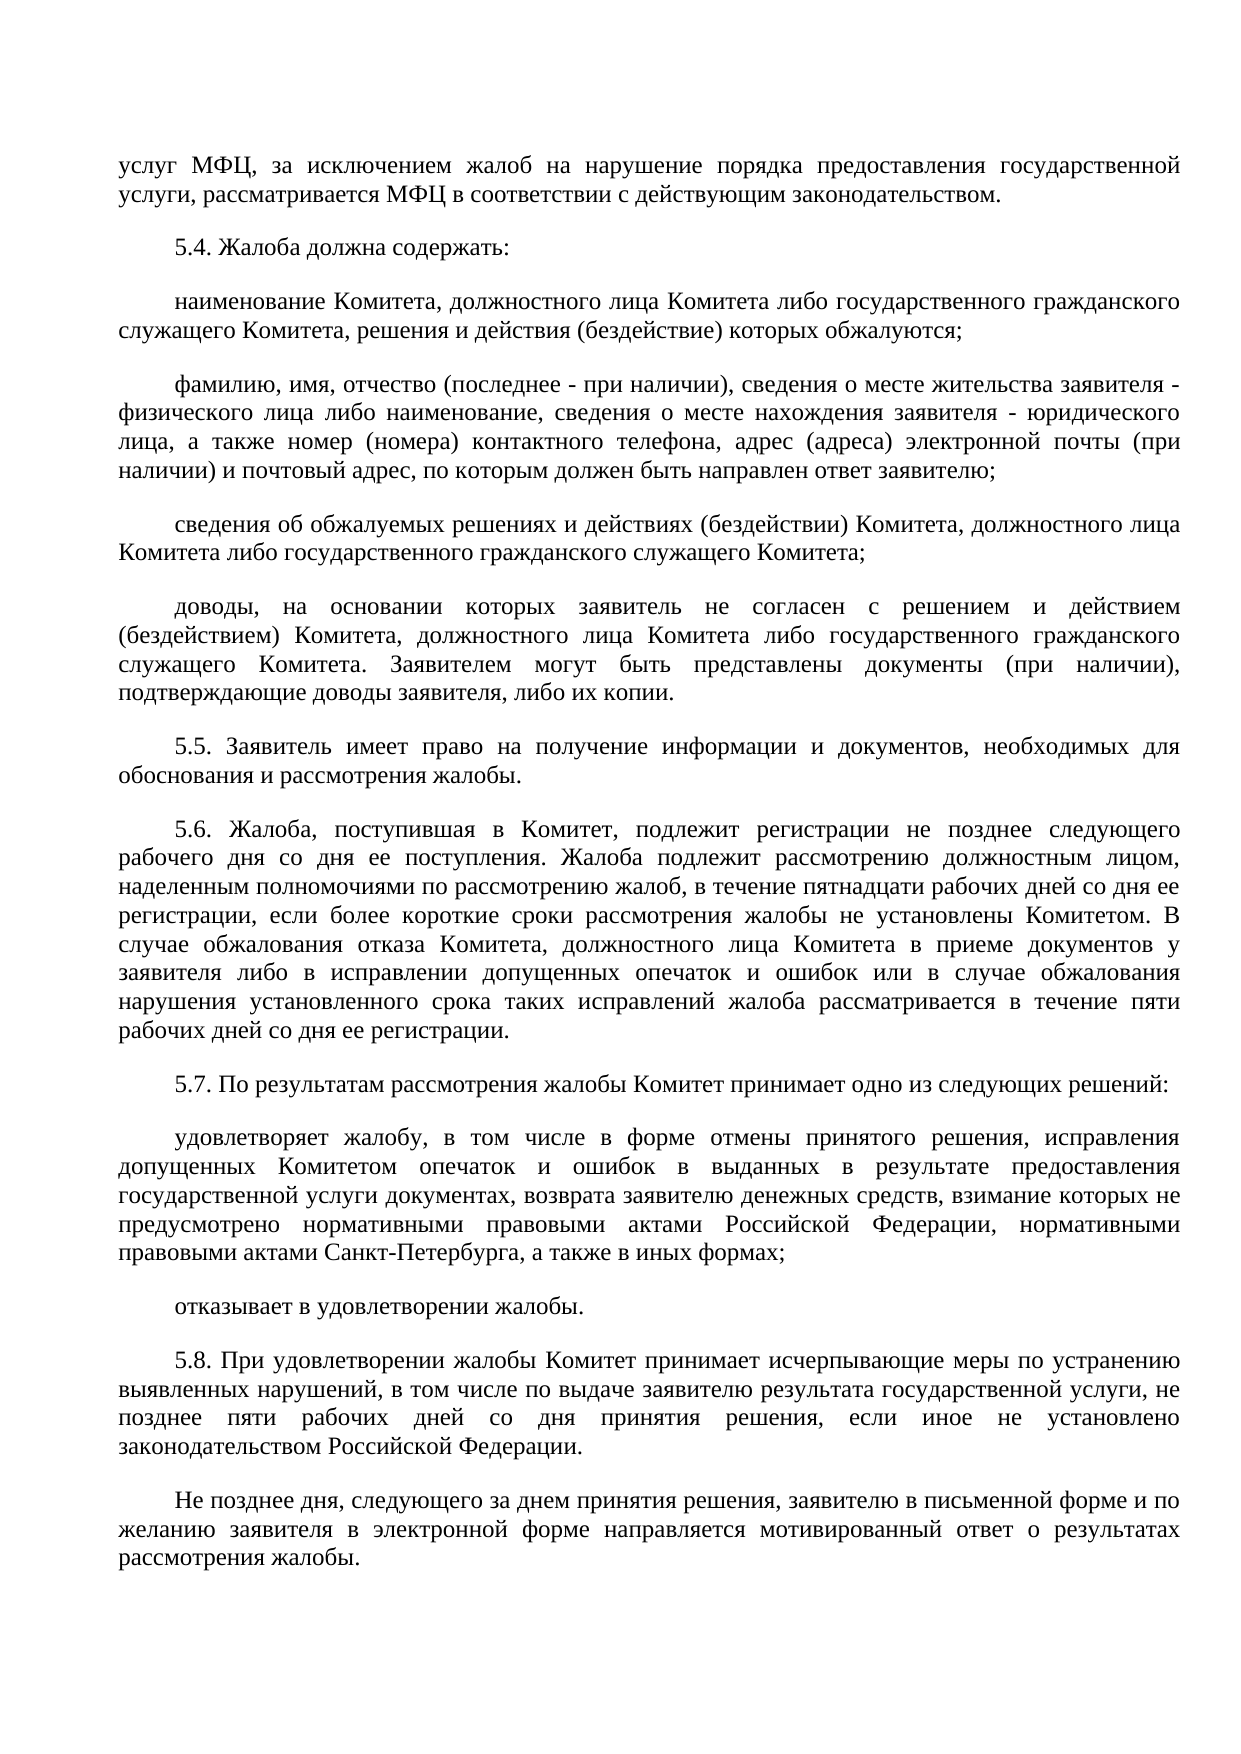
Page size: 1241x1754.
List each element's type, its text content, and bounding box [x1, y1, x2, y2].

text 5.6. Жалоба, поступившая в Комитет, подлежит регистрации не позднее следующего рабочего дня со дня ее поступления. Жалоба подлежит рассмотрению должностным лицом, наделенным полномочиями по рассмотрению жалоб, в течение пятнадцати рабочих дней со дня ее регистрации, если более короткие сроки рассмотрения жалобы не установлены Комитетом. В случае обжалования отказа Комитета, должностного лица Комитета в приеме документов у заявителя либо в исправлении допущенных опечаток и ошибок или в случае обжалования нарушения установленного срока таких исправлений жалоба рассматривается в течение пяти рабочих дней со дня ее регистрации. [118, 814, 1181, 1044]
text доводы, на основании которых заявитель не согласен с решением и действием (бездействием) Комитета, должностного лица Комитета либо государственного гражданского служащего Комитета. Заявителем могут быть представлены документы (при наличии), подтверждающие доводы заявителя, либо их копии. [118, 591, 1181, 706]
text фамилию, имя, отчество (последнее - при наличии), сведения о месте жительства заявителя - физического лица либо наименование, сведения о месте нахождения заявителя - юридического лица, а также номер (номера) контактного телефона, адрес (адреса) электронной почты (при наличии) и почтовый адрес, по которым должен быть направлен ответ заявителю; [118, 369, 1181, 484]
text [118, 150, 1181, 207]
text сведения об обжалуемых решениях и действиях (бездействии) Комитета, должностного лица Комитета либо государственного гражданского служащего Комитета; [118, 509, 1181, 566]
text Не позднее дня, следующего за днем принятия решения, заявителю в письменной форме и по желанию заявителя в электронной форме направляется мотивированный ответ о результатах рассмотрения жалобы. [118, 1485, 1181, 1571]
text 5.4. Жалоба должна содержать: [118, 232, 1181, 261]
text удовлетворяет жалобу, в том числе в форме отмены принятого решения, исправления допущенных Комитетом опечаток и ошибок в выданных в результате предоставления государственной услуги документах, возврата заявителю денежных средств, взимание которых не предусмотрено нормативными правовыми актами Российской Федерации, нормативными правовыми актами Санкт-Петербурга, а также в иных формах; [118, 1122, 1181, 1266]
text 5.8. При удовлетворении жалобы Комитет принимает исчерпывающие меры по устранению выявленных нарушений, в том числе по выдаче заявителю результата государственной услуги, не позднее пяти рабочих дней со дня принятия решения, если иное не установлено законодательством Российской Федерации. [118, 1345, 1181, 1460]
text 5.5. Заявитель имеет право на получение информации и документов, необходимых для обоснования и рассмотрения жалобы. [118, 731, 1181, 789]
text наименование Комитета, должностного лица Комитета либо государственного гражданского служащего Комитета, решения и действия (бездействие) которых обжалуются; [118, 286, 1181, 344]
text 5.7. По результатам рассмотрения жалобы Комитет принимает одно из следующих решений: [118, 1069, 1181, 1097]
text отказывает в удовлетворении жалобы. [118, 1291, 1181, 1320]
